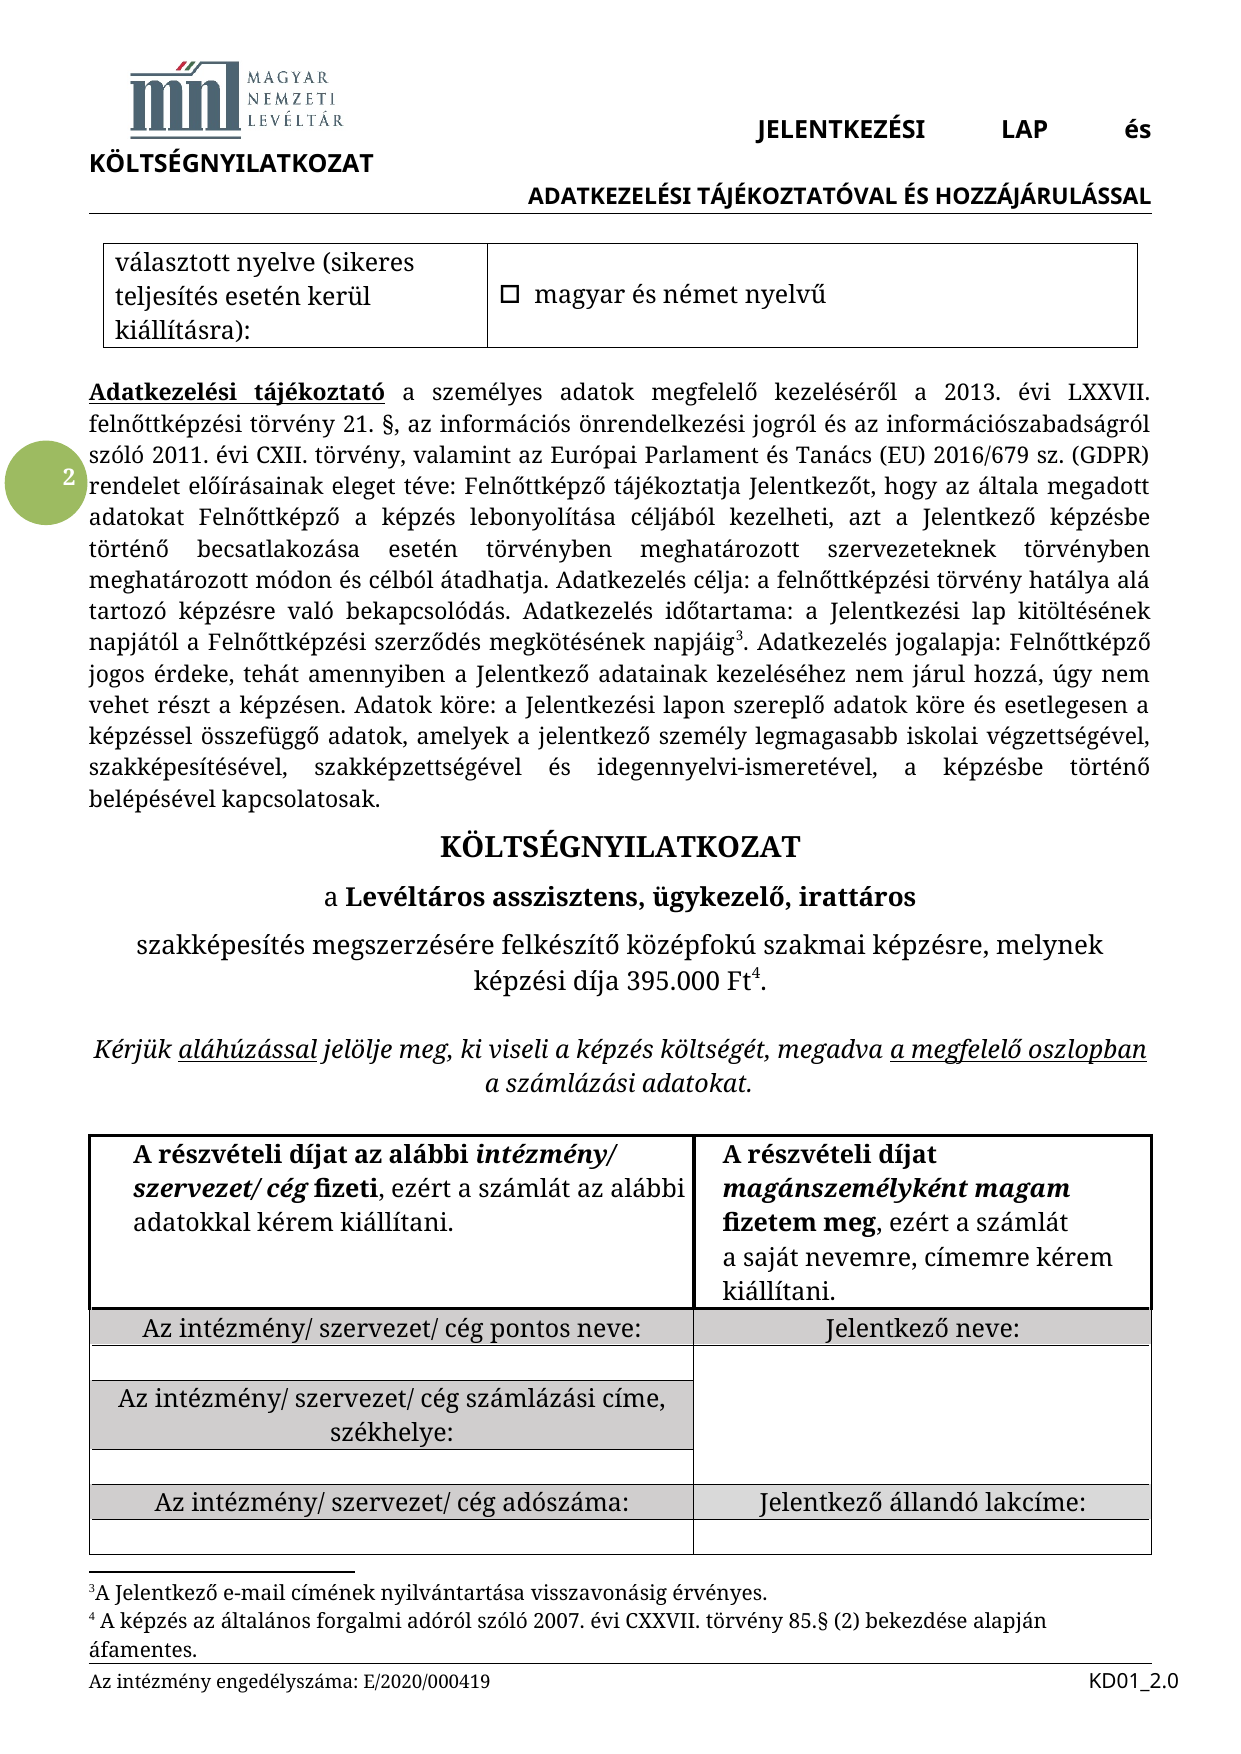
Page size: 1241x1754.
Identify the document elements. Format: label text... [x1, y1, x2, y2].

text a Levéltáros asszisztens, ügykezelő, irattáros [89, 878, 1152, 914]
table_header A részvételi díjat magánszemélyként magam fizetem meg, ezért a számlát a saját nevemre, címemre kérem kiállítani. [696, 1137, 1150, 1307]
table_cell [488, 244, 1137, 347]
table_cell Jelentkező állandó lakcíme: [694, 1484, 1151, 1519]
table_cell [90, 1449, 693, 1484]
text szakképesítés megszerzésére felkészítő középfokú szakmai képzésre, melynek képzési díja 395.000 Ft. [89, 927, 1152, 998]
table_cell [104, 244, 487, 347]
table_cell Az intézmény/ szervezet/ cég számlázási címe, székhelye: [90, 1380, 693, 1449]
table_cell Az intézmény/ szervezet/ cég pontos neve: [90, 1307, 693, 1344]
table_cell Az intézmény/ szervezet/ cég adószáma: [90, 1484, 693, 1519]
table_cell [90, 1519, 693, 1554]
picture [88, 29, 372, 139]
text Kérjük aláhúzással jelölje meg, ki viseli a képzés költségét, megadva a megfelelő oszlopban a számlázási adatokat. [89, 1032, 1152, 1100]
table_cell Jelentkező neve: [694, 1307, 1151, 1344]
table_cell [694, 1519, 1151, 1554]
table_cell [90, 1345, 693, 1379]
table_header A részvételi díjat az alábbi intézmény/ szervezet/ cég fizeti, ezért a számlát az alábbi adatokkal kérem kiállítani. [91, 1137, 692, 1307]
table_cell [694, 1345, 1151, 1484]
text KÖLTSÉGNYILATKOZAT [89, 826, 1152, 866]
text Adatkezelési tájékoztató a személyes adatok megfelelő kezeléséről a 2013. évi LXXVII. felnőttképzési törvény 21. §, az információs önrendelkezési jogról és az információszabadságról szóló 2011. évi CXII. törvény, valamint az Európai Parlament és Tanács (EU) 2016/679 sz. (GDPR) rendelet előírásainak eleget téve: Felnőttképző tájékoztatja Jelentkezőt, hogy az általa megadott adatokat Felnőttképző a képzés lebonyolítása céljából kezelheti, azt a Jelentkező képzésbe történő becsatlakozása esetén törvényben meghatározott szervezeteknek törvényben meghatározott módon és célból átadhatja. Adatkezelés célja: a felnőttképzési törvény hatálya alá tartozó képzésre való bekapcsolódás. Adatkezelés időtartama: a Jelentkezési lap kitöltésének napjától a Felnőttképzési szerződés megkötésének napjáig. Adatkezelés jogalapja: Felnőttképző jogos érdeke, tehát amennyiben a Jelentkező adatainak kezeléséhez nem járul hozzá, úgy nem vehet részt a képzésen. Adatok köre: a Jelentkezési lapon szereplő adatok köre és esetlegesen a képzéssel összefüggő adatok, amelyek a jelentkező személy legmagasabb iskolai végzettségével, szakképesítésével, szakképzettségével és idegennyelvi-ismeretével, a képzésbe történő belépésével kapcsolatosak. [89, 376, 1152, 814]
